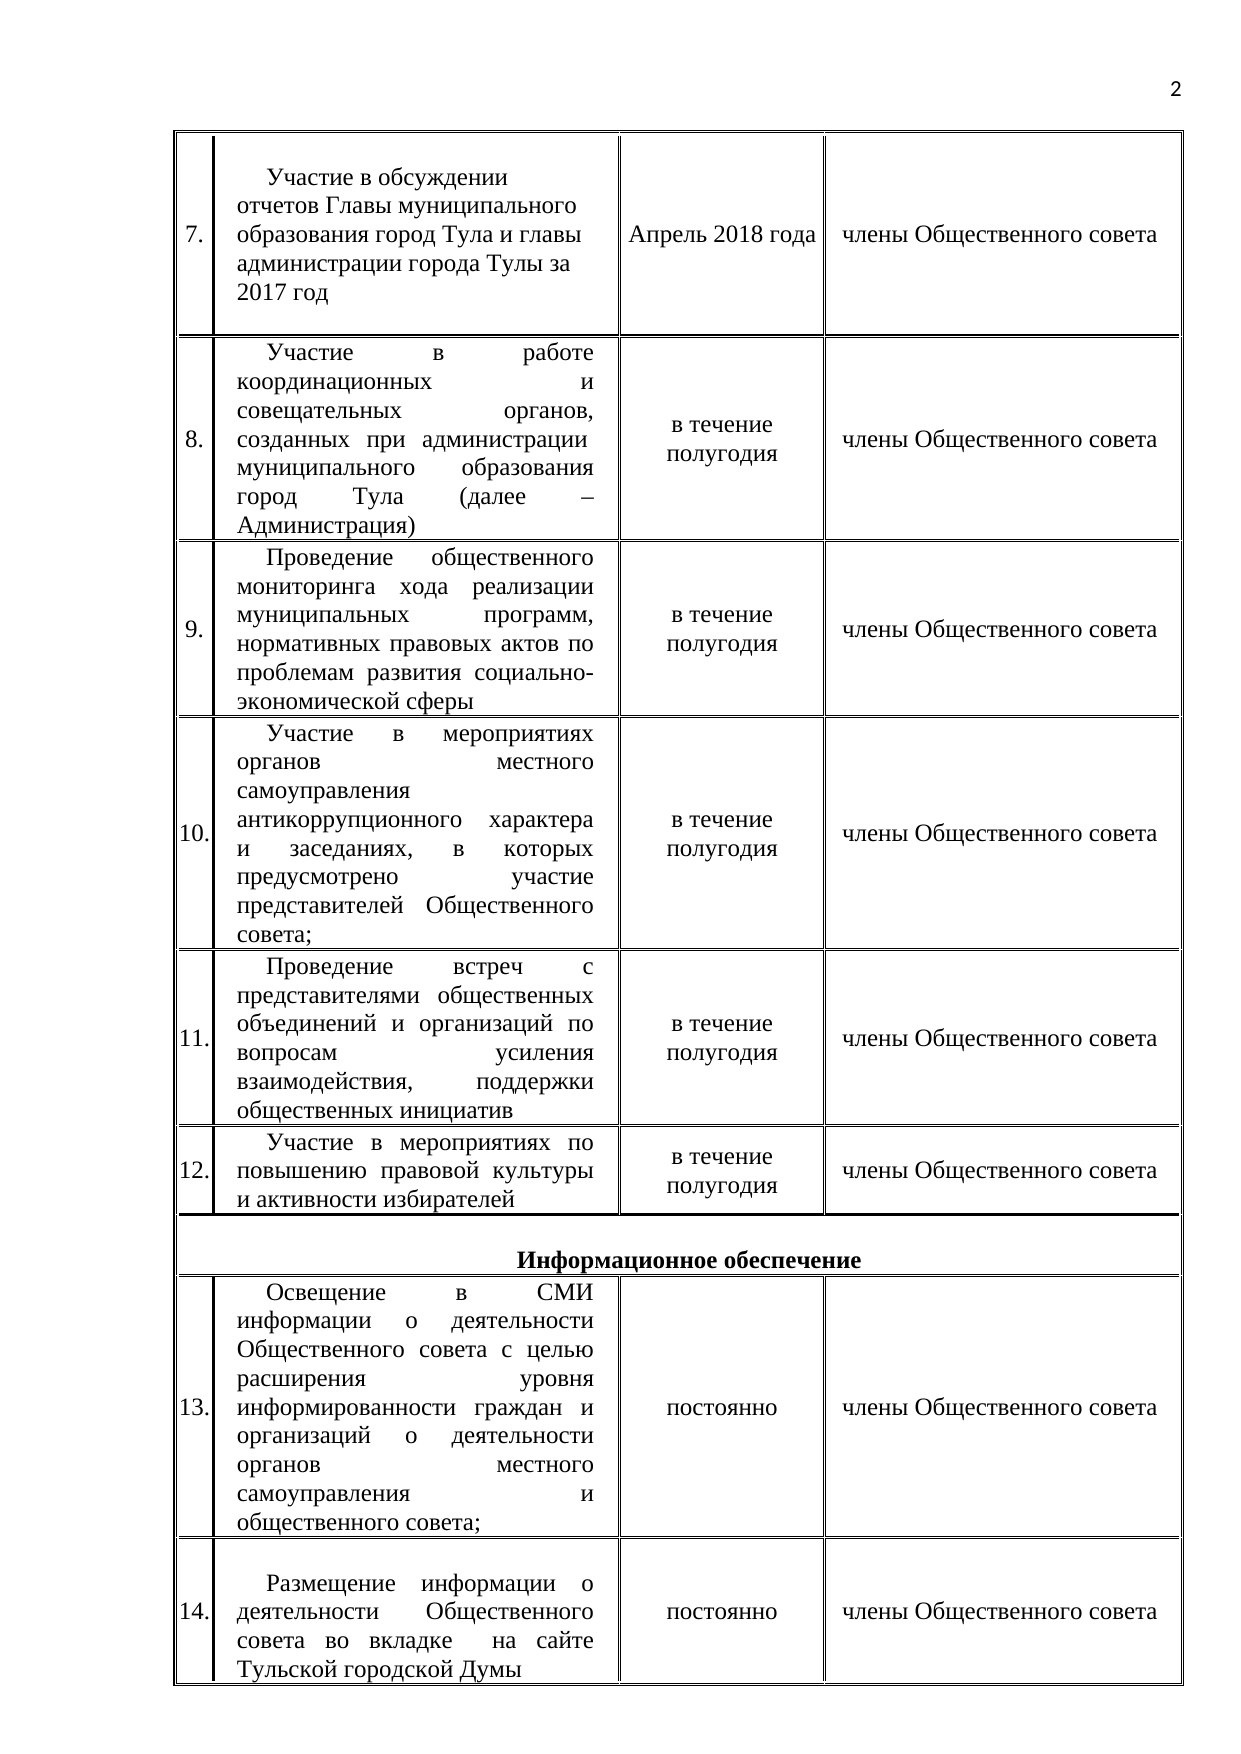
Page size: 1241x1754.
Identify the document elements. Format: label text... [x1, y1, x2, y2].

table_cell члены Общественного совета [826, 715, 1181, 948]
table_cell в течение полугодия [621, 718, 823, 948]
table_cell члены Общественного совета [826, 334, 1181, 539]
table_cell члены Общественного совета [825, 948, 1182, 1123]
table_cell Участие в обсуждении отчетов Главы муниципального образования город Тула и главы администрации города Тулы за 2017 год [213, 133, 619, 334]
table_cell Участие в мероприятиях по повышению правовой культуры и активности избирателей [215, 1127, 618, 1213]
table_cell Апрель 2018 года [620, 133, 824, 334]
table_cell 13. [175, 1274, 213, 1536]
table_cell в течение полугодия [621, 542, 823, 714]
table_cell 10. [177, 715, 212, 948]
table_cell Размещение информации о деятельности Общественного совета во вкладке на сайте Тульской городской Думы [213, 1539, 619, 1683]
table_cell 14. [175, 1536, 213, 1683]
table_cell Участие в мероприятиях органов местного самоуправления антикоррупционного характера и заседаниях, в которых предусмотрено участие представителей Общественного совета; [215, 718, 618, 948]
table_cell Информационное обеспечение [175, 1213, 1182, 1274]
table_cell Проведение встреч с представителями общественных объединений и организаций по вопросам усиления взаимодействия, поддержки общественных инициатив [215, 951, 618, 1123]
table_cell в течение полугодия [621, 1127, 823, 1213]
table_cell 9. [175, 539, 213, 714]
table_cell постоянно [621, 1277, 823, 1536]
table_cell члены Общественного совета [825, 1274, 1182, 1536]
table_cell члены Общественного совета [825, 1536, 1182, 1683]
table_cell 12. [177, 1124, 212, 1213]
table_cell 7. [177, 133, 213, 334]
table_cell Участие в работе координационных и совещательных органов, созданных при администрации муниципального образования город Тула (далее – Администрация) [215, 338, 618, 539]
table_cell в течение полугодия [621, 338, 823, 539]
table_cell члены Общественного совета [826, 1124, 1181, 1213]
table_cell Проведение общественного мониторинга хода реализации муниципальных программ, нормативных правовых актов по проблемам развития социально-экономической сферы [215, 542, 618, 714]
table_cell члены Общественного совета [825, 539, 1182, 714]
table_cell 8. [177, 334, 212, 539]
table_cell постоянно [620, 1539, 824, 1683]
table_cell 11. [175, 948, 213, 1123]
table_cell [825, 133, 1181, 334]
table_cell в течение полугодия [621, 951, 823, 1123]
table_cell Освещение в СМИ информации о деятельности Общественного совета с целью расширения уровня информированности граждан и организаций о деятельности органов местного самоуправления и общественного совета; [215, 1277, 618, 1536]
